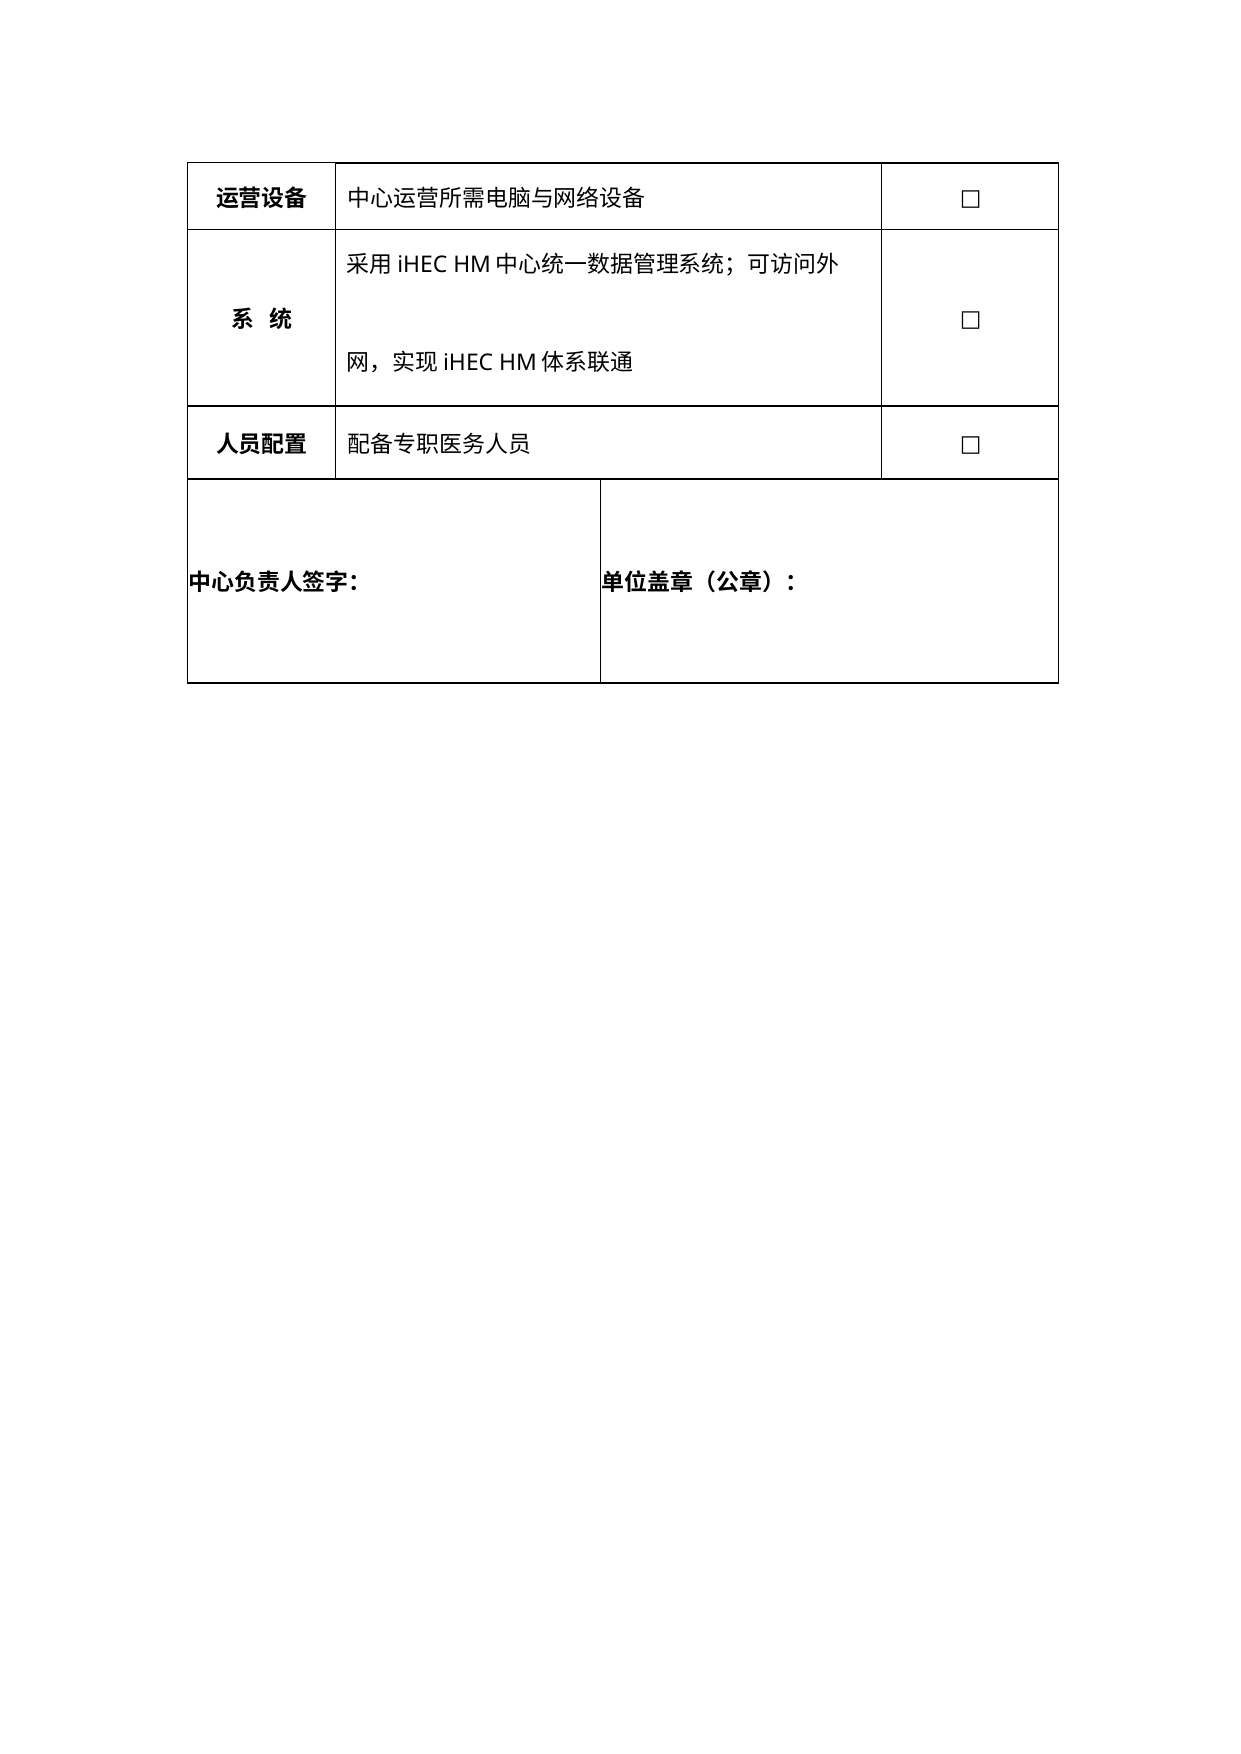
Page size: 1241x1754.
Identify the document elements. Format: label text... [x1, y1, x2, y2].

table_cell 运营设备 [188, 163, 335, 229]
table_cell □ [882, 164, 1058, 229]
table_cell 中心负责人签字： [188, 480, 600, 682]
table_cell □ [882, 230, 1058, 405]
table_cell □ [882, 407, 1058, 478]
table_cell 采用iHEC HM中心统一数据管理系统；可访问外网，实现iHEC HM体系联通 [336, 230, 881, 405]
table_cell 人员配置 [188, 407, 335, 478]
table_cell 单位盖章（公章）： [601, 480, 1058, 682]
table_cell 系 统 [188, 230, 335, 405]
table_cell 配备专职医务人员 [336, 407, 881, 478]
table_cell 中心运营所需电脑与网络设备 [336, 164, 881, 229]
